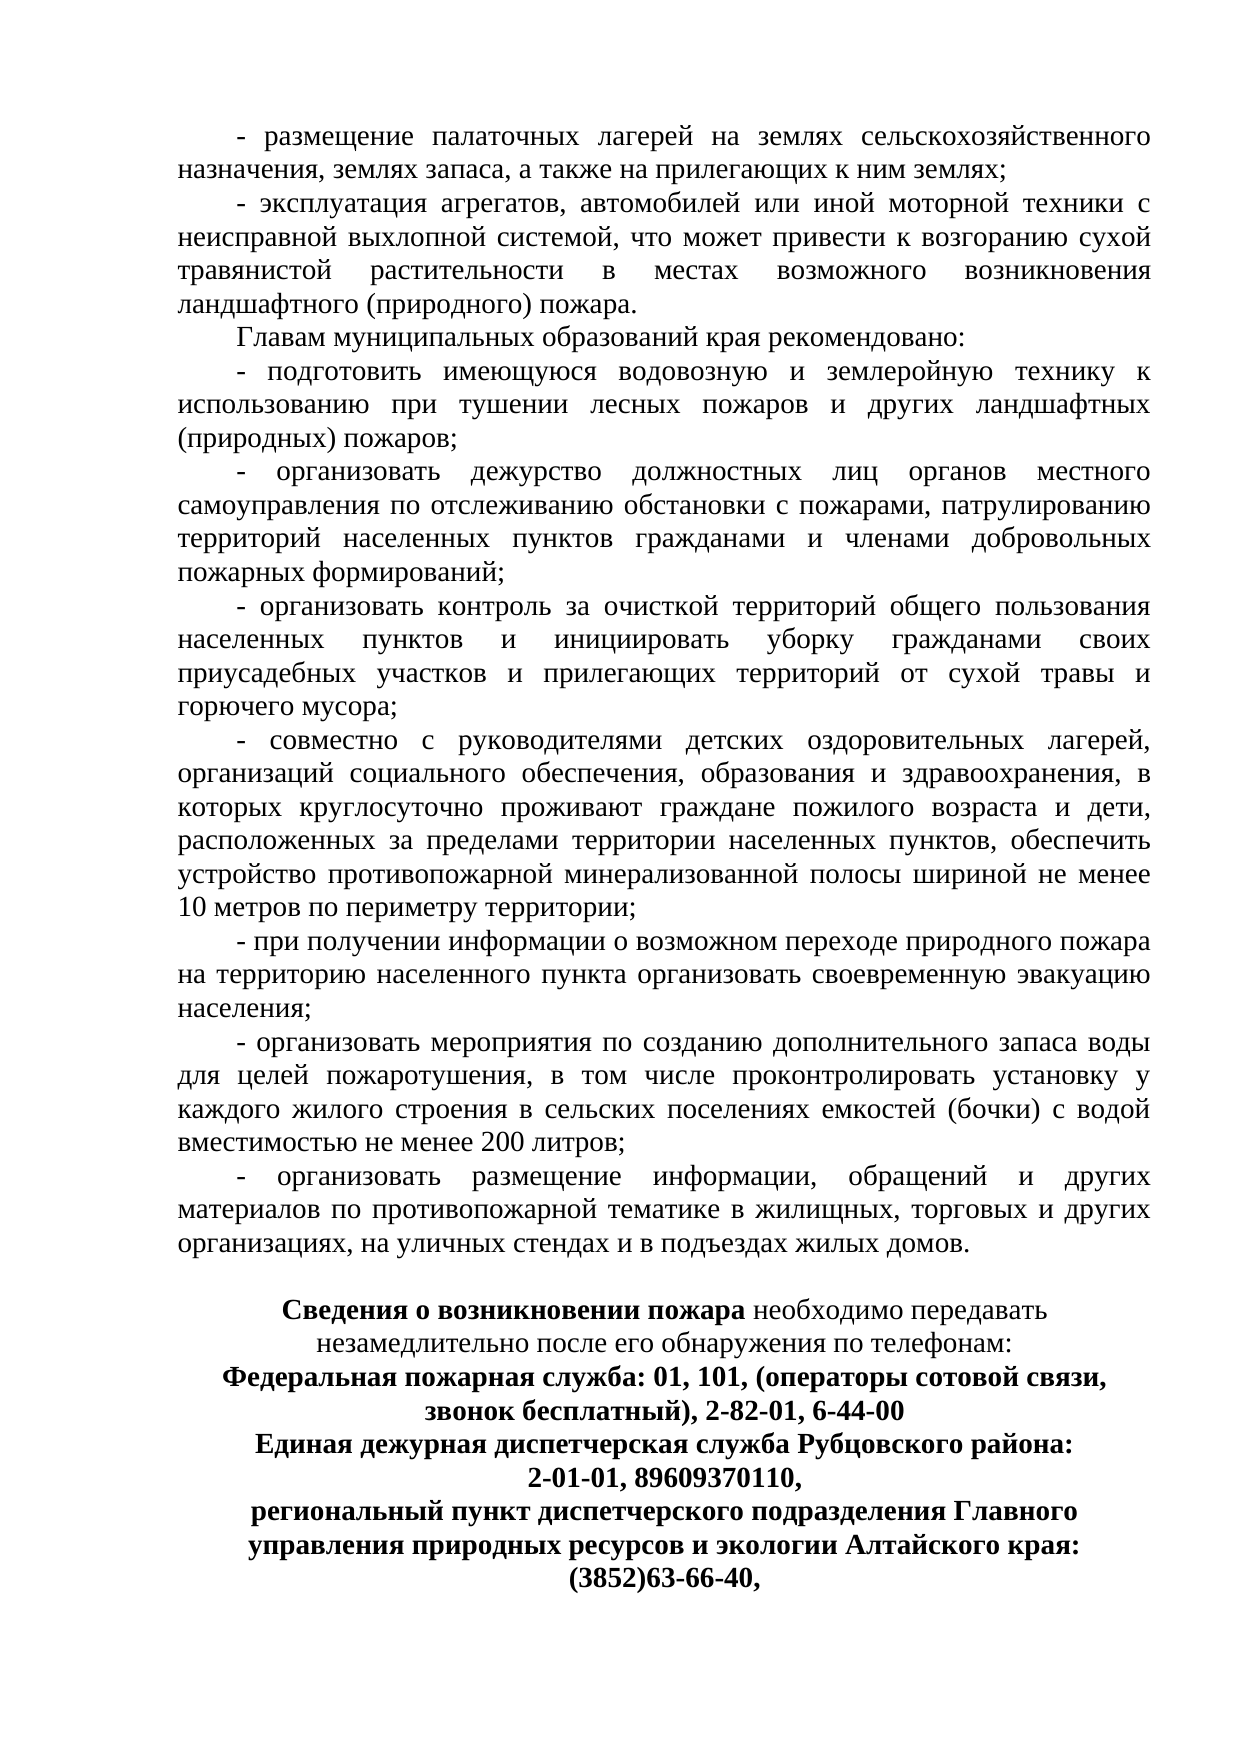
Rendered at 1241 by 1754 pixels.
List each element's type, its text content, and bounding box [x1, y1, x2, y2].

text (3852)63-66-40, [177, 1560, 1152, 1594]
text 2-01-01, 89609370110, [177, 1460, 1152, 1493]
text - совместно с руководителями детских оздоровительных лагерей, организаций социального обеспечения, образования и здравоохранения, в которых круглосуточно проживают граждане пожилого возраста и дети, расположенных за пределами территории населенных пунктов, обеспечить устройство противопожарной минерализованной полосы шириной не менее 10 метров по периметру территории; [177, 722, 1152, 923]
text региональный пункт диспетчерского подразделения Главного управления природных ресурсов и экологии Алтайского края: [177, 1493, 1152, 1560]
text Главам муниципальных образований края рекомендовано: [177, 319, 1152, 353]
text - при получении информации о возможном переходе природного пожара на территорию населенного пункта организовать своевременную эвакуацию населения; [177, 923, 1152, 1024]
text - организовать мероприятия по созданию дополнительного запаса воды для целей пожаротушения, в том числе проконтролировать установку у каждого жилого строения в сельских поселениях емкостей (бочки) с водой вместимостью не менее 200 литров; [177, 1024, 1152, 1158]
text - эксплуатация агрегатов, автомобилей или иной моторной техники с неисправной выхлопной системой, что может привести к возгоранию сухой травянистой растительности в местах возможного возникновения ландшафтного (природного) пожара. [177, 185, 1152, 319]
text - подготовить имеющуюся водовозную и землеройную технику к использованию при тушении лесных пожаров и других ландшафтных (природных) пожаров; [177, 353, 1152, 453]
text - организовать контроль за очисткой территорий общего пользования населенных пунктов и инициировать уборку гражданами своих приусадебных участков и прилегающих территорий от сухой травы и горючего мусора; [177, 588, 1152, 722]
text - размещение палаточных лагерей на землях сельскохозяйственного назначения, землях запаса, а также на прилегающих к ним землях; [177, 118, 1152, 185]
text Федеральная пожарная служба: 01, 101, (операторы сотовой связи, звонок бесплатный), 2-82-01, 6-44-00 [177, 1359, 1152, 1426]
text - организовать размещение информации, обращений и других материалов по противопожарной тематике в жилищных, торговых и других организациях, на уличных стендах и в подъездах жилых домов. [177, 1158, 1152, 1258]
text - организовать дежурство должностных лиц органов местного самоуправления по отслеживанию обстановки с пожарами, патрулированию территорий населенных пунктов гражданами и членами добровольных пожарных формирований; [177, 453, 1152, 588]
text Единая дежурная диспетчерская служба Рубцовского района: [177, 1426, 1152, 1460]
text Сведения о возникновении пожара необходимо передавать незамедлительно после его обнаружения по телефонам: [177, 1292, 1152, 1359]
